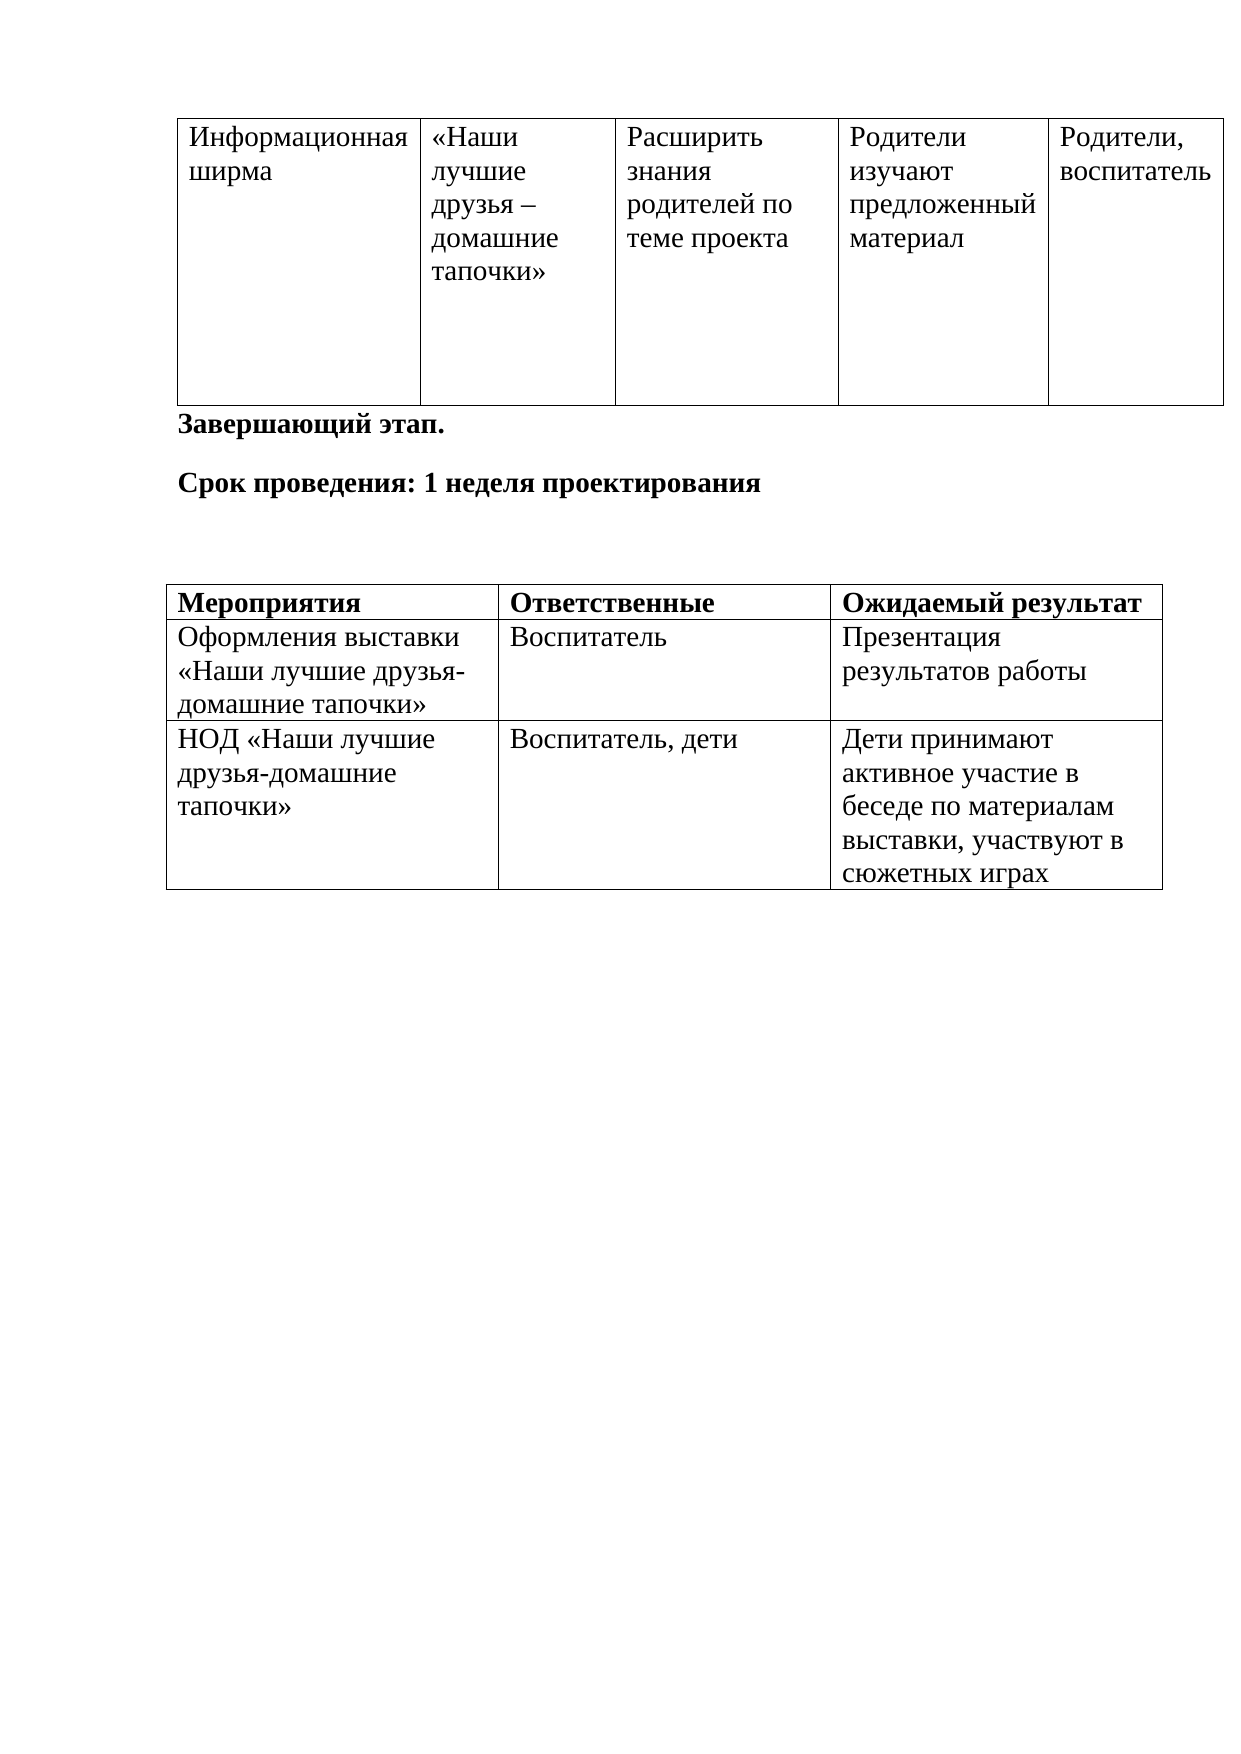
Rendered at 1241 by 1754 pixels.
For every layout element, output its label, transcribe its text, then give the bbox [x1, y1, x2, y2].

table_cell НОД «Наши лучшие друзья-домашние тапочки» [167, 721, 498, 889]
table_header Ожидаемый результат [831, 585, 1162, 618]
table_cell Презентация результатов работы [831, 620, 1162, 720]
text Завершающий этап. [177, 406, 1152, 439]
table_header Ответственные [499, 585, 830, 618]
table_cell Воспитатель [499, 620, 830, 720]
table_cell Оформления выставки «Наши лучшие друзья-домашние тапочки» [167, 620, 498, 720]
table_header Мероприятия [167, 585, 498, 618]
table_cell Дети принимают активное участие в беседе по материалам выставки, участвуют в сюжетных играх [831, 721, 1162, 889]
table_cell «Наши лучшие друзья – домашние тапочки» [421, 119, 615, 405]
table_cell Воспитатель, дети [499, 721, 830, 889]
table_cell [1049, 119, 1223, 405]
table_cell Информационная ширма [178, 119, 420, 405]
table_cell Родители изучают предложенный материал [839, 119, 1048, 405]
table_cell Расширить знания родителей по теме проекта [616, 119, 838, 405]
text Срок проведения: 1 неделя проектирования [177, 465, 1152, 499]
